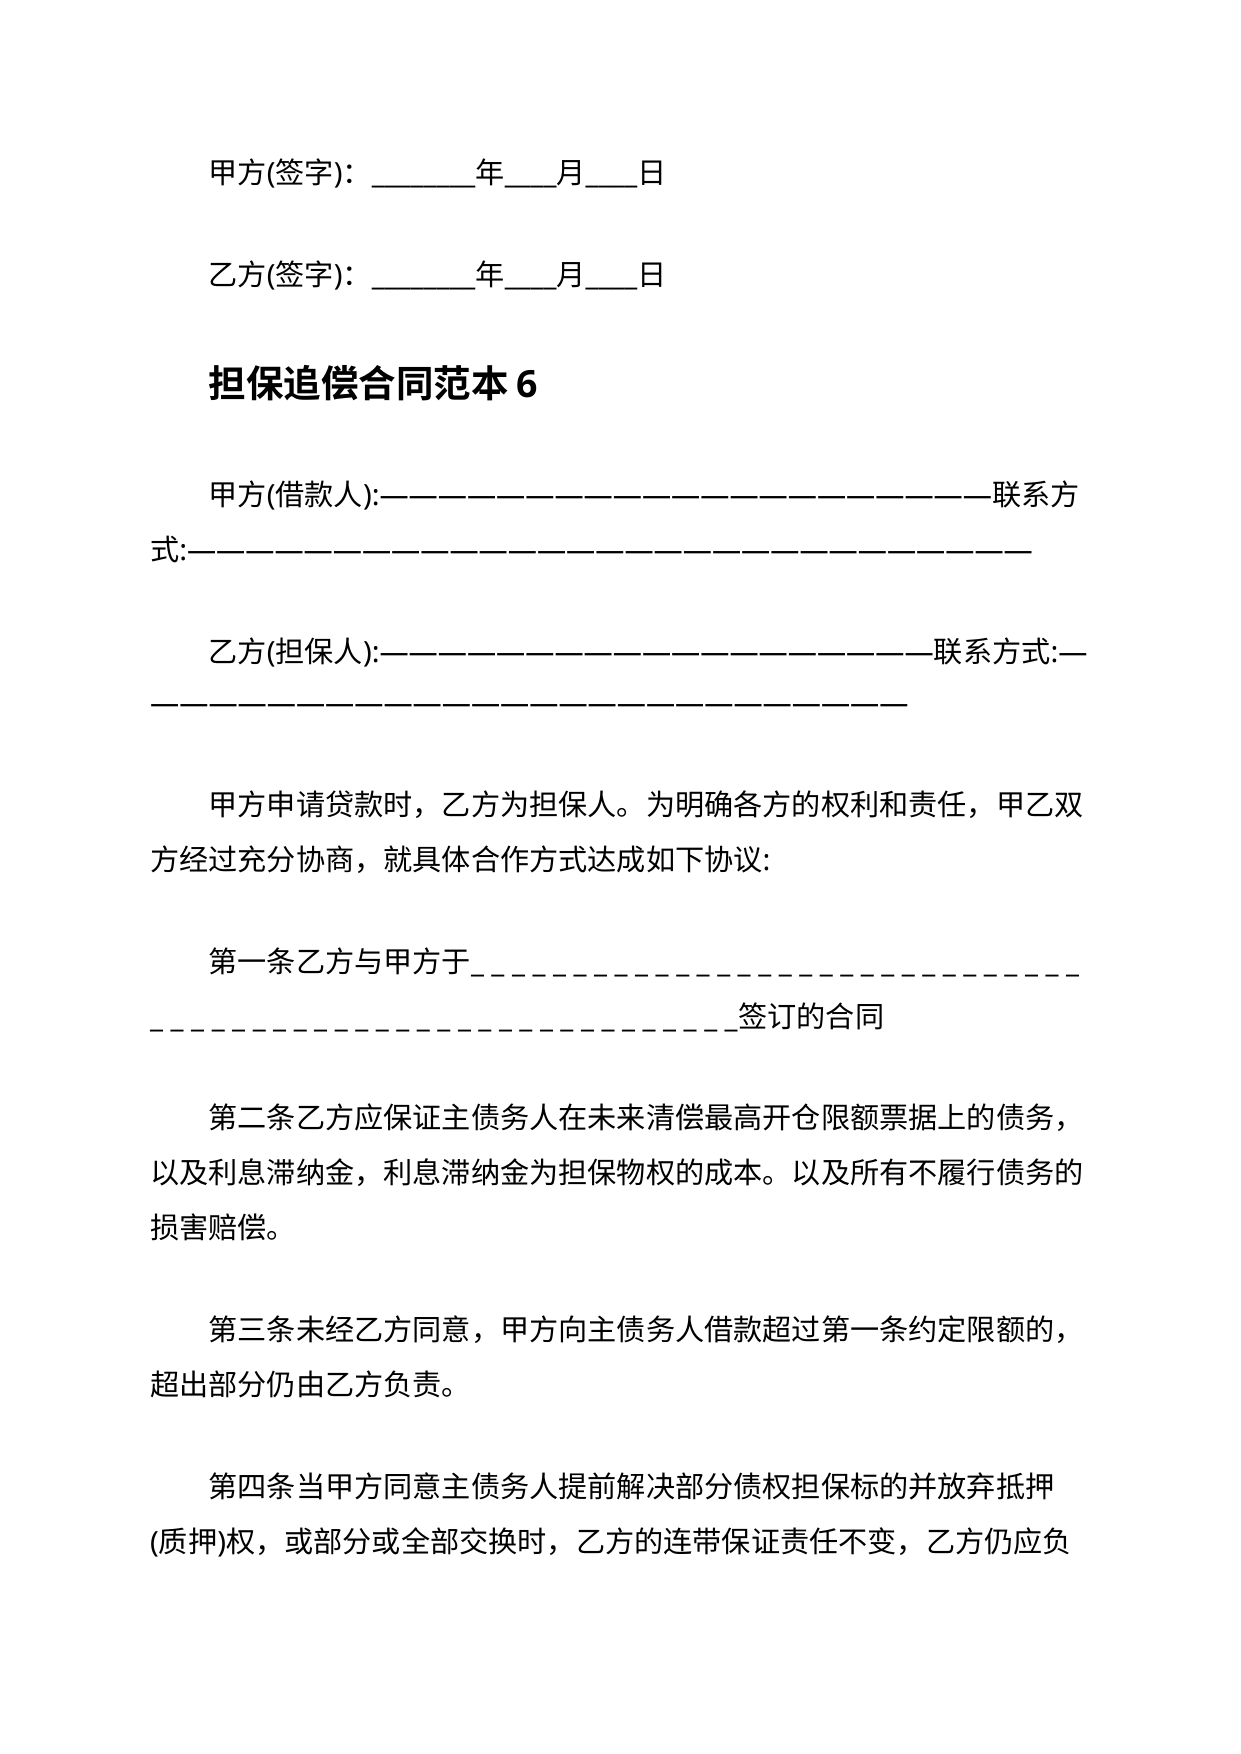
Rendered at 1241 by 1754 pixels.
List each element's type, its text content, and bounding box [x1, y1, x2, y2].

text 第一条乙方与甲方于_ _ _ _ _ _ _ _ _ _ _ _ _ _ _ _ _ _ _ _ _ _ _ _ _ _ _ _ _ _ _ _ _ _ _ _ _ _ _ _ _ _ _ _ _ _ _ _ _ _ _ _ _ _ _ _ _ _ _签订的合同 [150, 938, 1090, 1036]
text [150, 1463, 1090, 1561]
text 乙方(担保人):———————————————————联系方式:——————————————————————————— [150, 628, 1090, 722]
text 担保追偿合同范本6 [150, 354, 1090, 408]
text 甲方申请贷款时，乙方为担保人。为明确各方的权利和责任，甲乙双方经过充分协商，就具体合作方式达成如下协议: [150, 781, 1090, 878]
text 第二条乙方应保证主债务人在未来清偿最高开仓限额票据上的债务，以及利息滞纳金，利息滞纳金为担保物权的成本。以及所有不履行债务的损害赔偿。 [150, 1095, 1090, 1247]
text 甲方(借款人):—————————————————————联系方式:————————————————————————————— [150, 472, 1090, 569]
text 乙方(签字)：________年____月____日 [150, 252, 1090, 294]
text 第三条未经乙方同意，甲方向主债务人借款超过第一条约定限额的，超出部分仍由乙方负责。 [150, 1307, 1090, 1404]
text 甲方(签字)：________年____月____日 [150, 150, 1090, 192]
